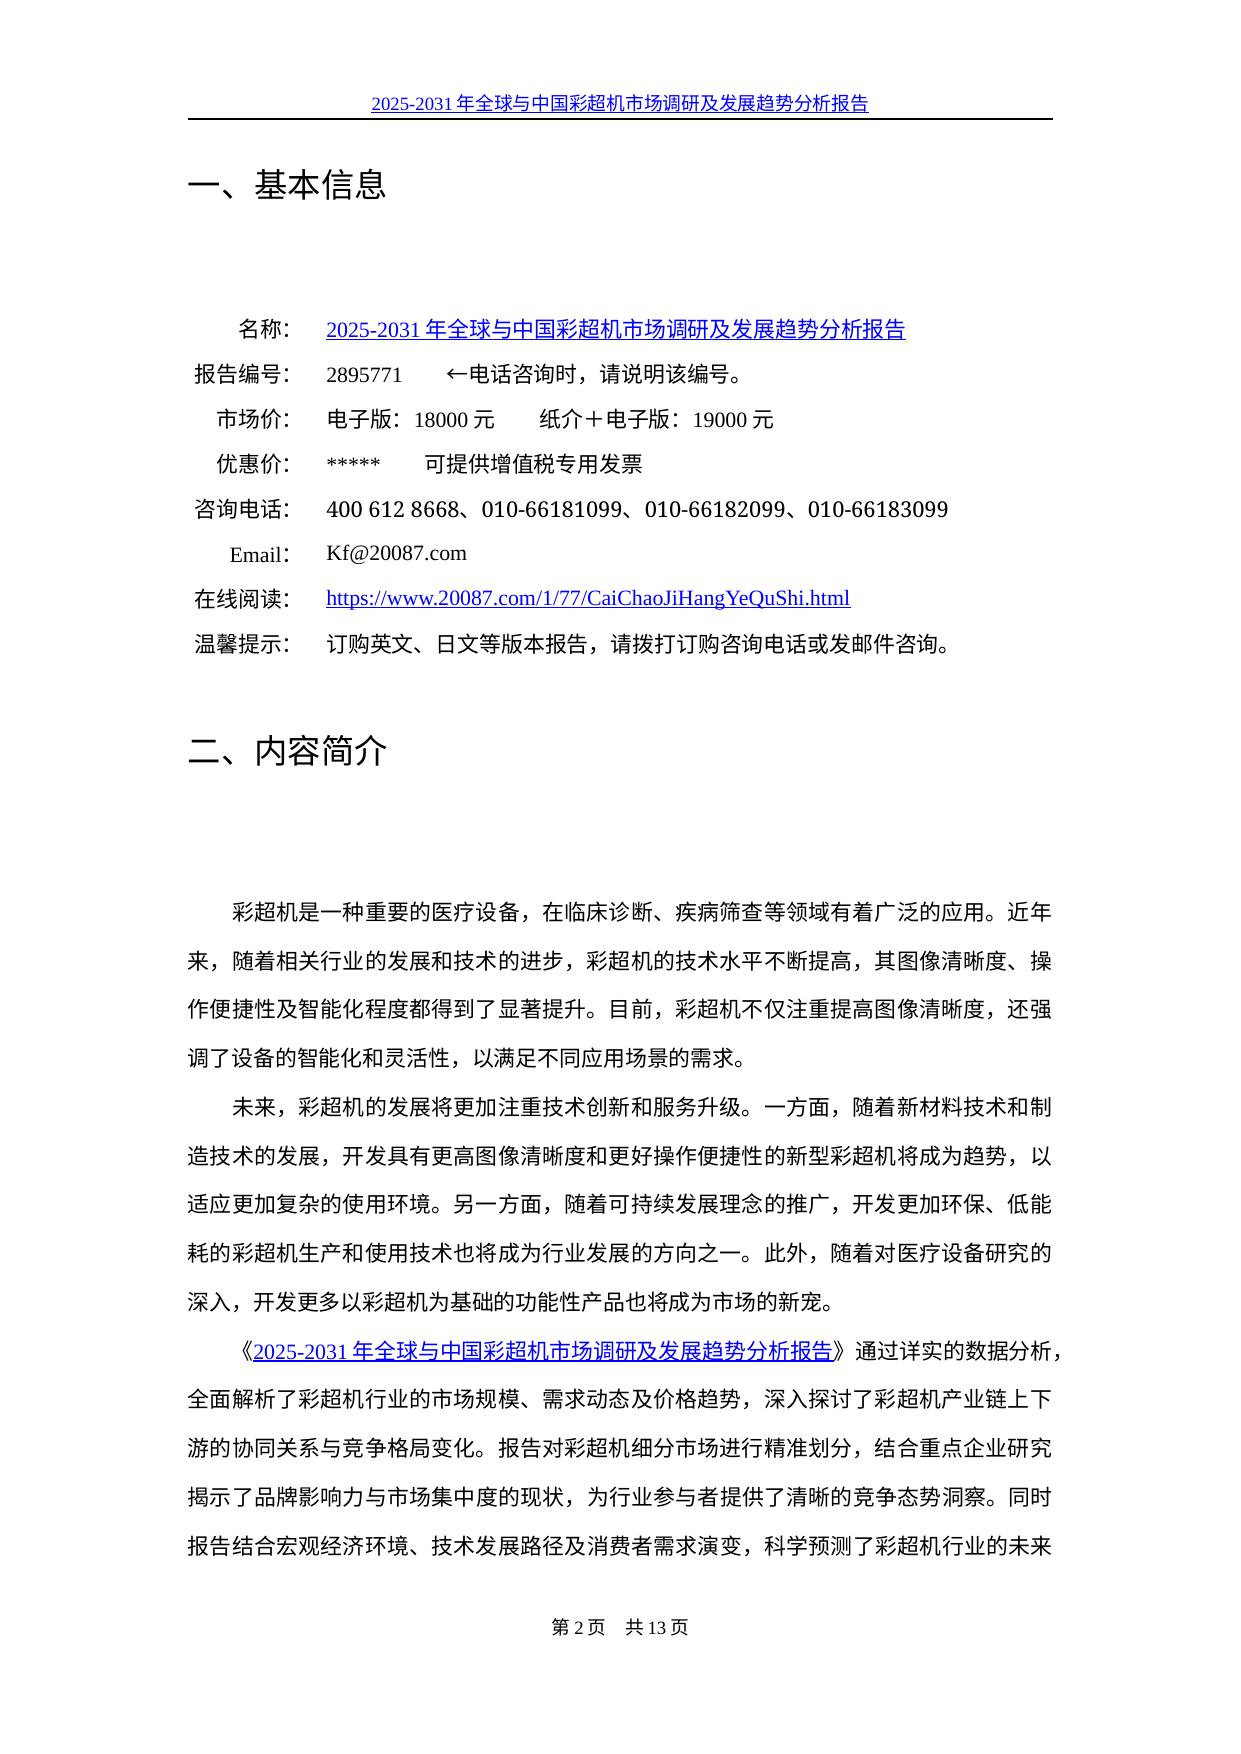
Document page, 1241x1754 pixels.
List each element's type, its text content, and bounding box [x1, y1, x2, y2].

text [187, 894, 1053, 1561]
table_header 2025-2031年全球与中国彩超机市场调研及发展趋势分析报告 [315, 312, 1073, 357]
table_cell Email： [167, 537, 315, 582]
table_cell 400 612 8668、010-66181099、010-66182099、010-66183099 [315, 492, 1073, 537]
title 一、基本信息 [187, 150, 1053, 215]
table_cell ***** 可提供增值税专用发票 [315, 447, 1073, 492]
table_cell 优惠价： [167, 447, 315, 492]
table_cell 咨询电话： [167, 492, 315, 537]
title 二、内容简介 [187, 717, 1053, 782]
table_cell 订购英文、日文等版本报告，请拨打订购咨询电话或发邮件咨询。 [315, 627, 1073, 672]
table_cell 2895771 ←电话咨询时，请说明该编号。 [315, 357, 1073, 402]
table_cell 报告编号： [167, 357, 315, 402]
table_cell [315, 582, 1073, 627]
table_cell 市场价： [167, 402, 315, 447]
table_cell 在线阅读： [167, 582, 315, 627]
table_header 名称： [167, 312, 315, 357]
table_cell 温馨提示： [167, 627, 315, 672]
table_cell 电子版：18000 元 纸介＋电子版：19000 元 [315, 402, 1073, 447]
table_cell Kf@20087.com [315, 537, 1073, 582]
